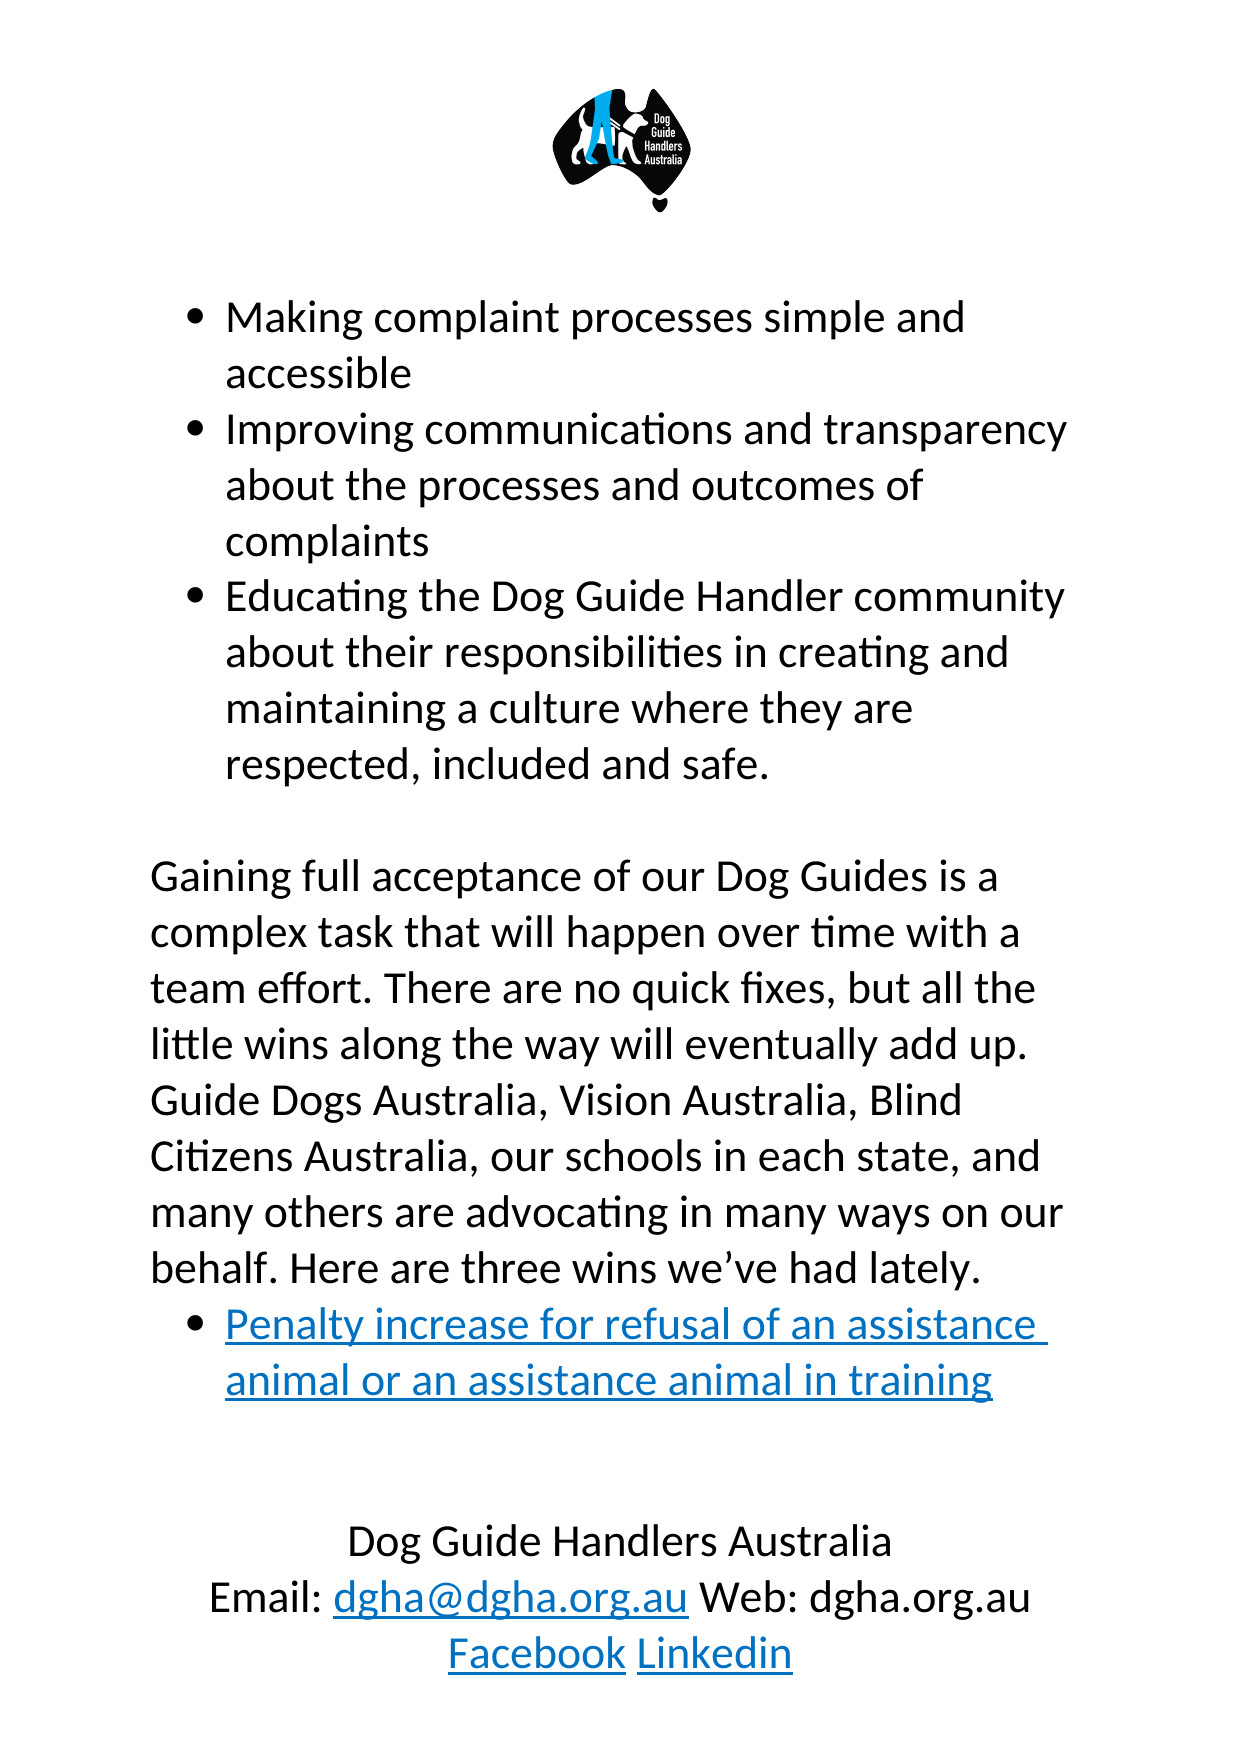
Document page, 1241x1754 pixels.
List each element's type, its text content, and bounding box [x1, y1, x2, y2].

list Improving communications and transparency about the processes and outcomes of complaints [187, 399, 1090, 567]
list Making complaint processes simple and accessible [187, 288, 1090, 399]
list Penalty increase for refusal of an assistance animal or an assistance animal in training [187, 1294, 1090, 1406]
list Gaining full acceptance of our Dog Guides is a complex task that will happen over time with a team effort. There are no quick fixes, but all the little wins along the way will eventually add up. Guide Dogs Australia, Vision Australia, Blind Citizens Australia, our schools in each state, and many others are advocating in many ways on our behalf. Here are three wins we’ve had lately. [150, 847, 1090, 1294]
list Educating the Dog Guide Handler community about their responsibilities in creating and maintaining a culture where they are respected, included and safe. [187, 567, 1090, 791]
picture [541, 73, 700, 232]
